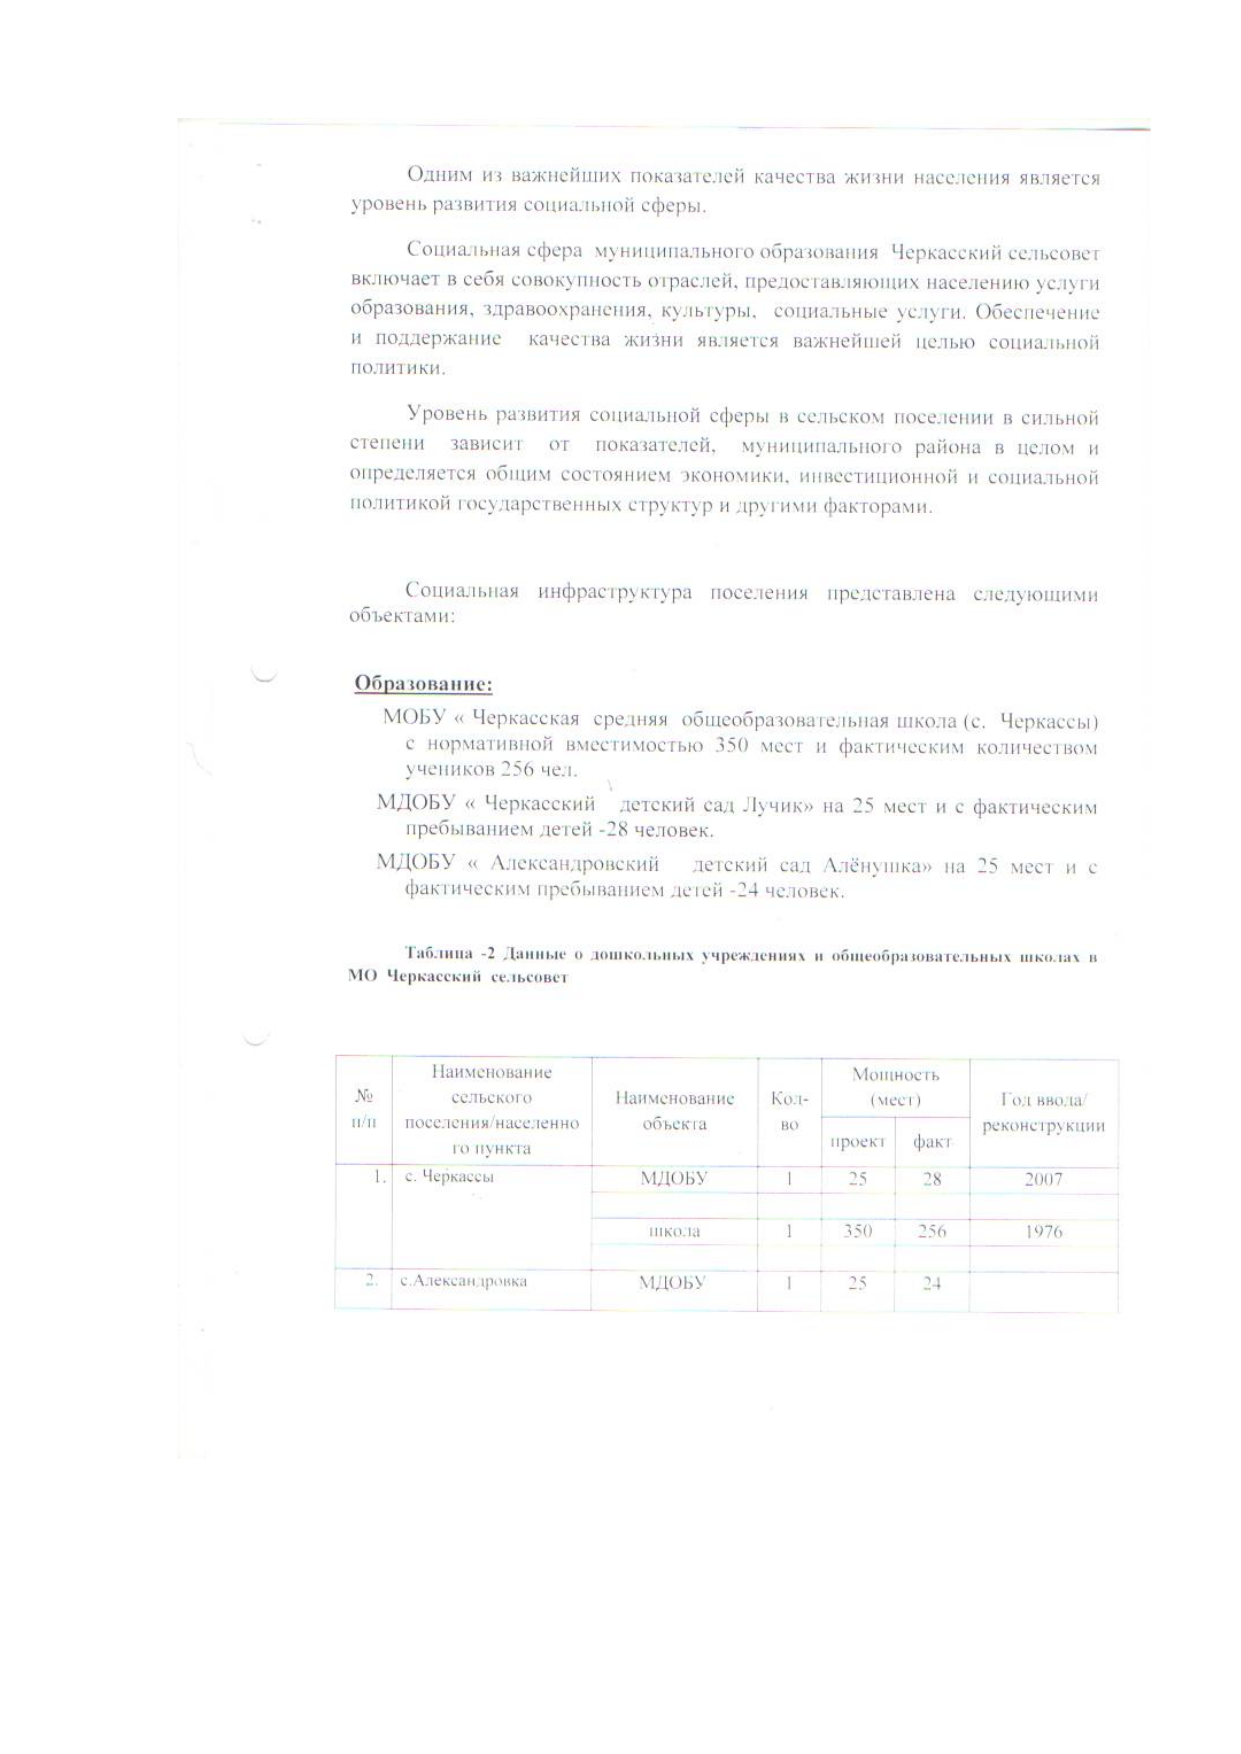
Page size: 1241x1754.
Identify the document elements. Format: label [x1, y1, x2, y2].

picture [177, 118, 1151, 1459]
